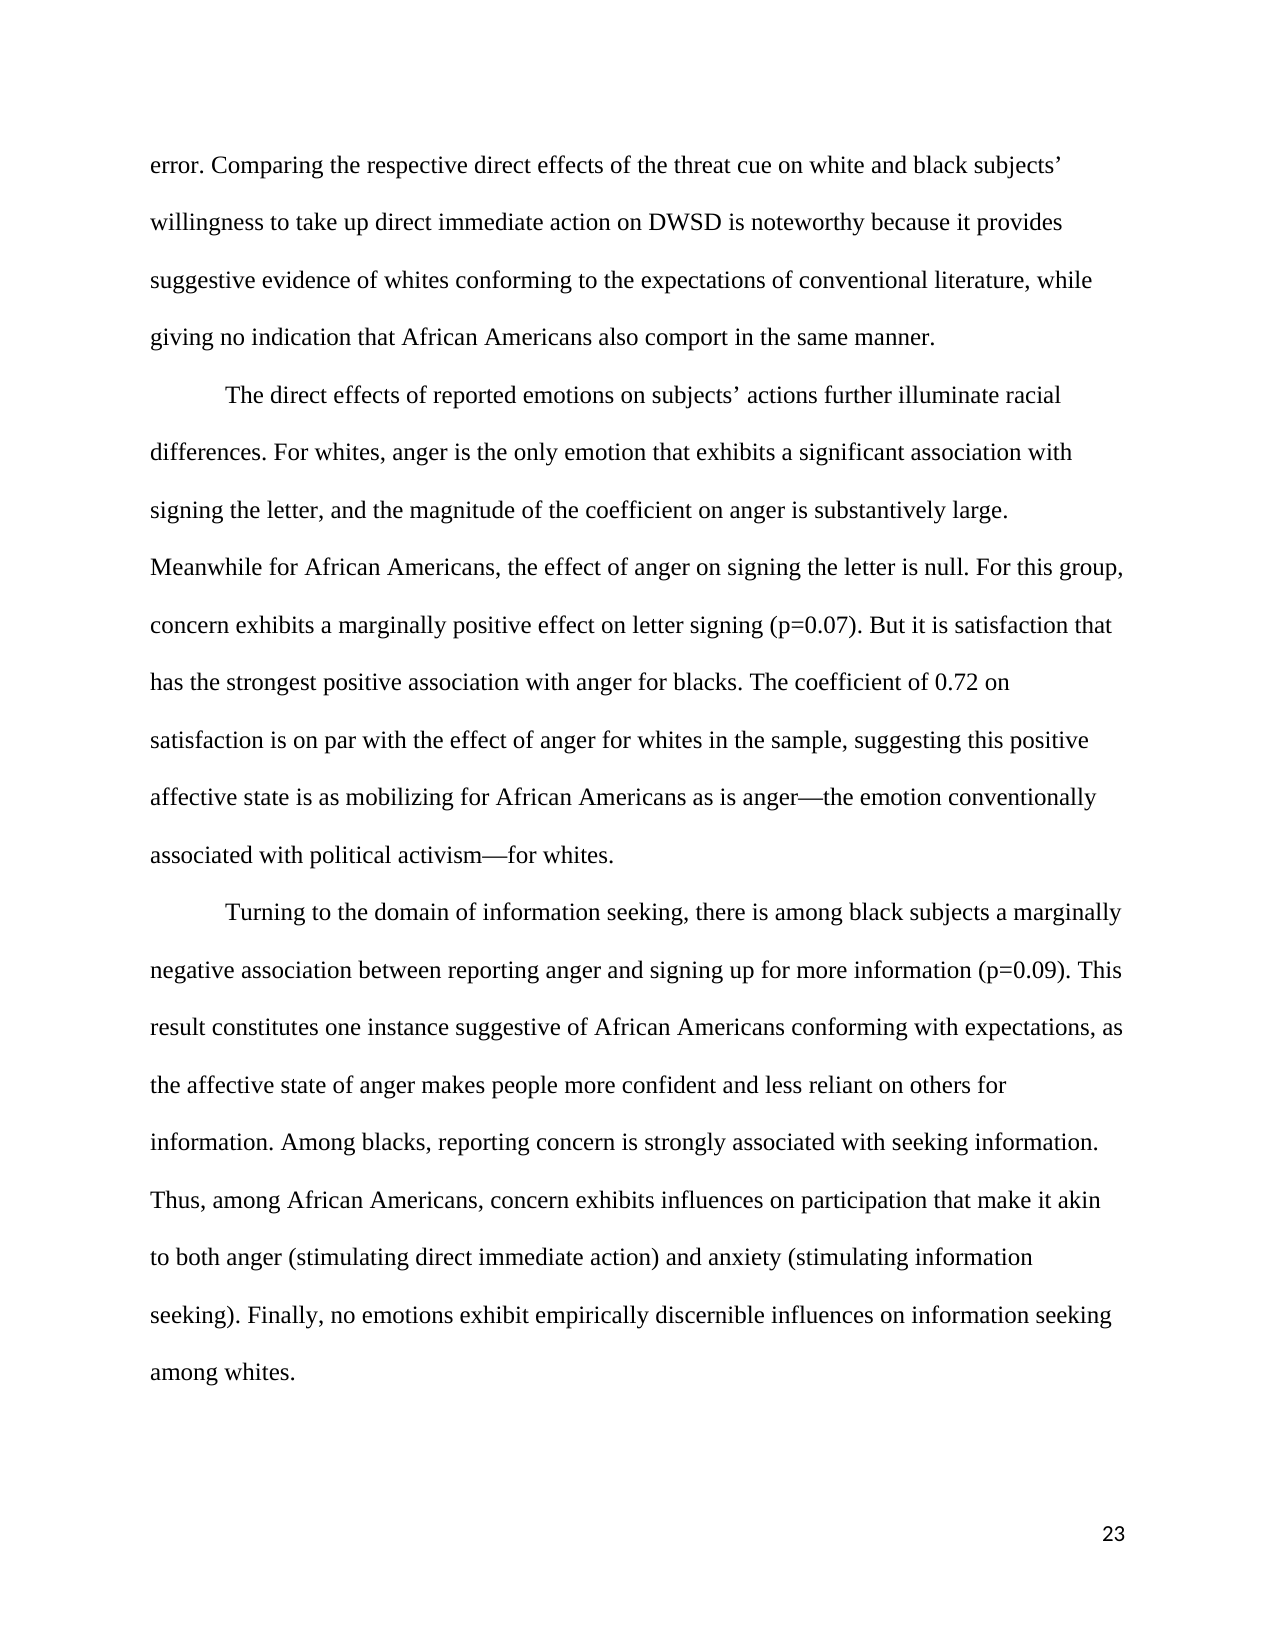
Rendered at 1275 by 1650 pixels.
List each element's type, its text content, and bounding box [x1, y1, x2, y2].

text Turning to the domain of information seeking, there is among black subjects a marginally negative association between reporting anger and signing up for more information (p=0.09). This result constitutes one instance suggestive of African Americans conforming with expectations, as the affective state of anger makes people more confident and less reliant on others for information. Among blacks, reporting concern is strongly associated with seeking information. Thus, among African Americans, concern exhibits influences on participation that make it akin to both anger (stimulating direct immediate action) and anxiety (stimulating information seeking). Finally, no emotions exhibit empirically discernible influences on information seeking among whites. [150, 897, 1125, 1386]
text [150, 150, 1125, 351]
text The direct effects of reported emotions on subjects’ actions further illuminate racial differences. For whites, anger is the only emotion that exhibits a significant association with signing the letter, and the magnitude of the coefficient on anger is substantively large. Meanwhile for African Americans, the effect of anger on signing the letter is null. For this group, concern exhibits a marginally positive effect on letter signing (p=0.07). But it is satisfaction that has the strongest positive association with anger for blacks. The coefficient of 0.72 on satisfaction is on par with the effect of anger for whites in the sample, suggesting this positive affective state is as mobilizing for African Americans as is anger—the emotion conventionally associated with political activism—for whites. [150, 380, 1125, 869]
